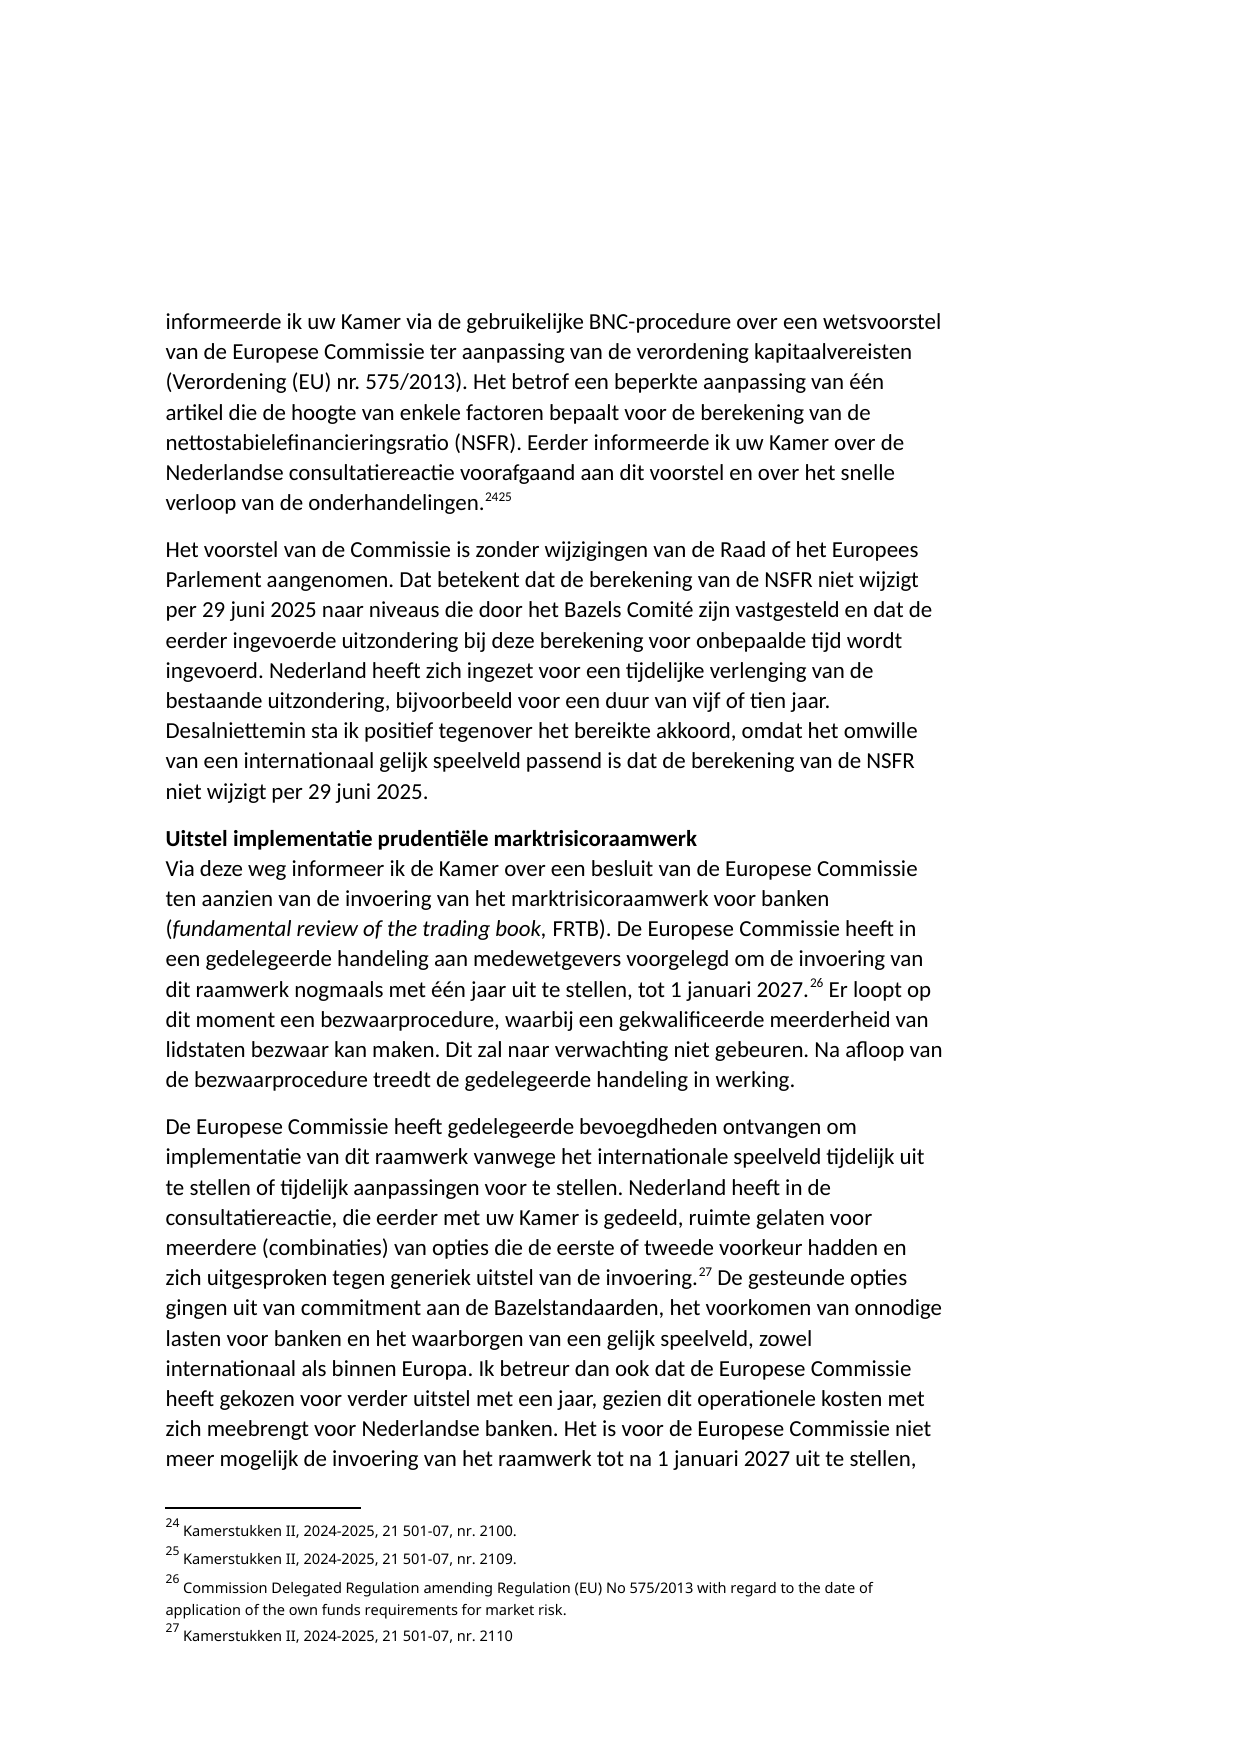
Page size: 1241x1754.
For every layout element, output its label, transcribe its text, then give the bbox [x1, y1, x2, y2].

text Het voorstel van de Commissie is zonder wijzigingen van de Raad of het Europees Parlement aangenomen. Dat betekent dat de berekening van de NSFR niet wijzigt per 29 juni 2025 naar niveaus die door het Bazels Comité zijn vastgesteld en dat de eerder ingevoerde uitzondering bij deze berekening voor onbepaalde tijd wordt ingevoerd. Nederland heeft zich ingezet voor een tijdelijke verlenging van de bestaande uitzondering, bijvoorbeeld voor een duur van vijf of tien jaar. Desalniettemin sta ik positief tegenover het bereikte akkoord, omdat het omwille van een internationaal gelijk speelveld passend is dat de berekening van de NSFR niet wijzigt per 29 juni 2025. [165, 535, 945, 805]
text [165, 307, 945, 516]
text Uitstel implementatie prudentiële marktrisicoraamwerk Via deze weg informeer ik de Kamer over een besluit van de Europese Commissie ten aanzien van de invoering van het marktrisicoraamwerk voor banken (fundamental review of the trading book, FRTB). De Europese Commissie heeft in een gedelegeerde handeling aan medewetgevers voorgelegd om de invoering van dit raamwerk nogmaals met één jaar uit te stellen, tot 1 januari 2027. Er loopt op dit moment een bezwaarprocedure, waarbij een gekwalificeerde meerderheid van lidstaten bezwaar kan maken. Dit zal naar verwachting niet gebeuren. Na afloop van de bezwaarprocedure treedt de gedelegeerde handeling in werking. [165, 824, 945, 1093]
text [165, 1112, 945, 1473]
